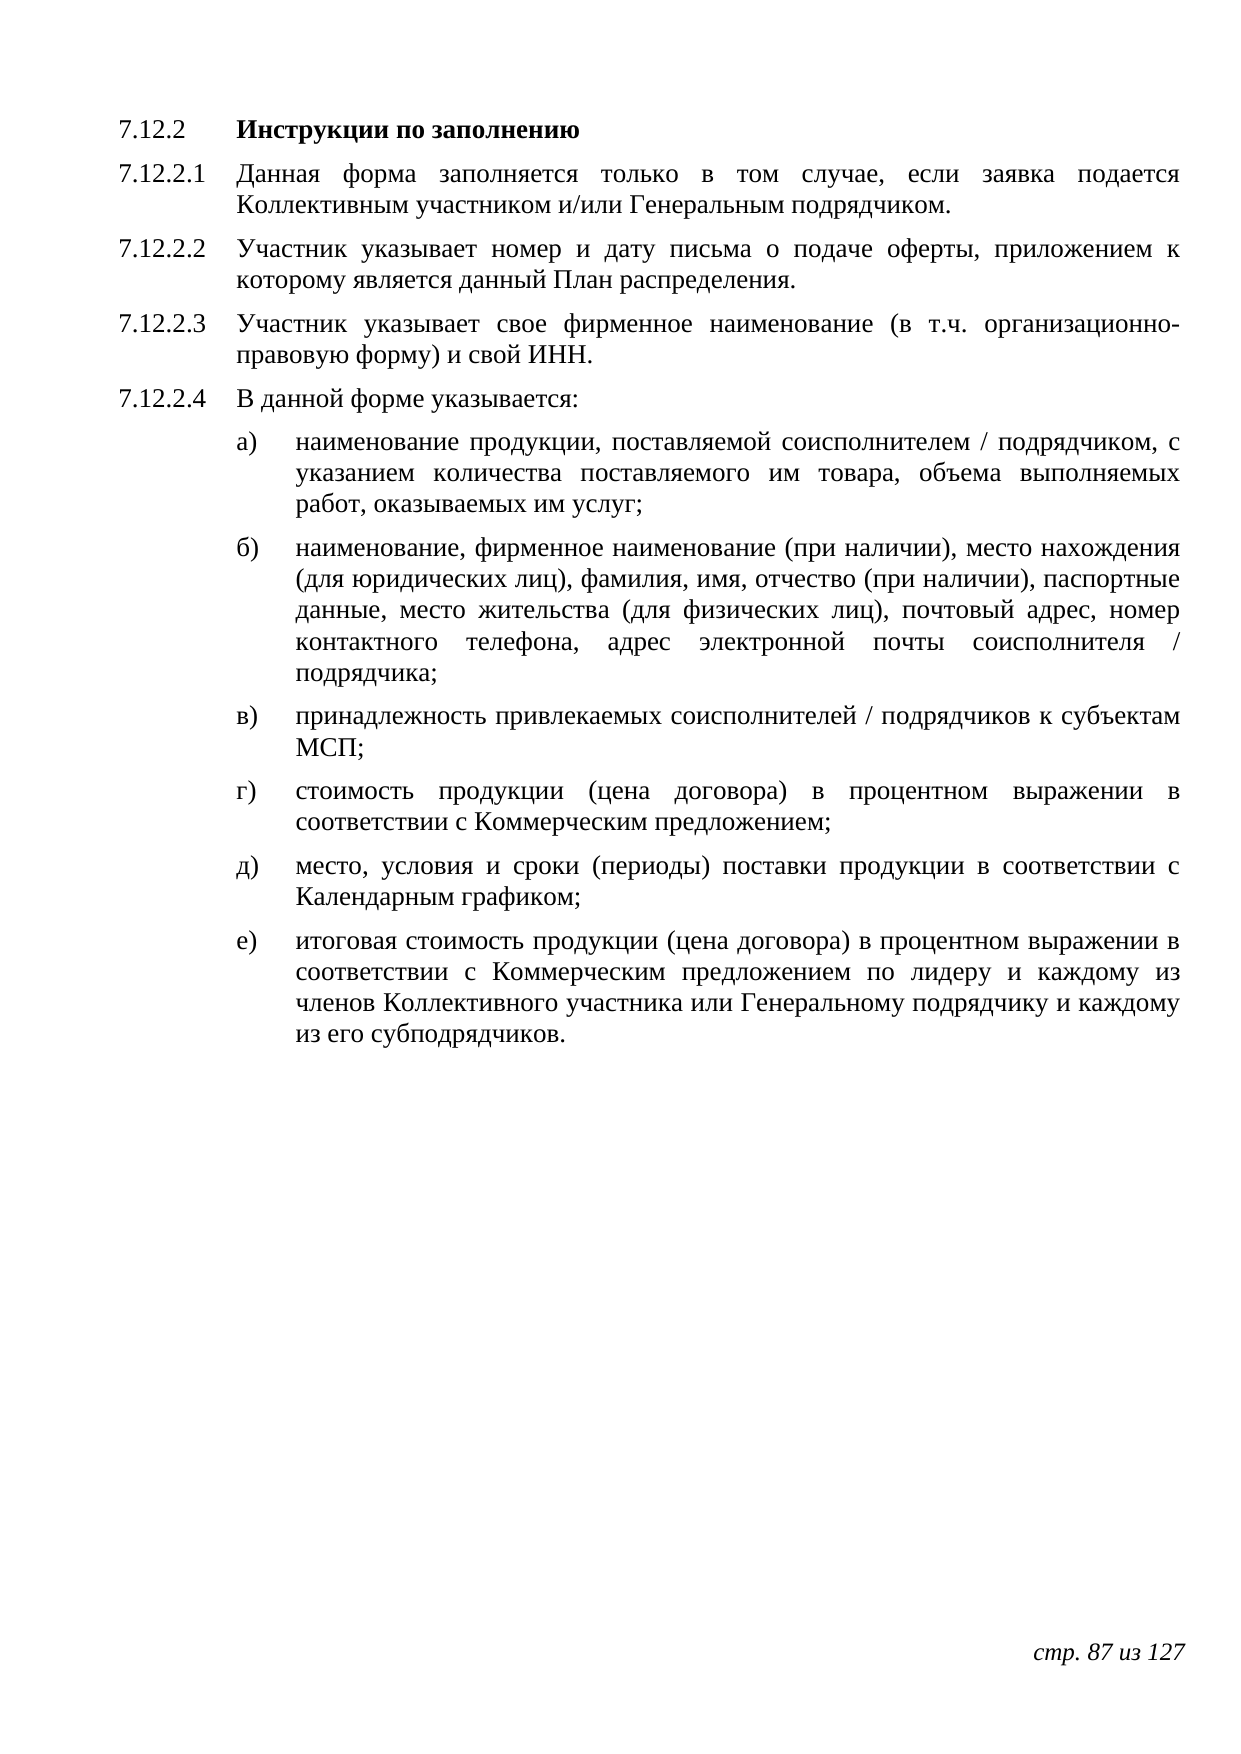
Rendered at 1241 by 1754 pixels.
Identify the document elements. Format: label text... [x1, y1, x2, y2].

text Участник указывает свое фирменное наименование (в т.ч. организационно-правовую форму) и свой ИНН. [118, 307, 1181, 369]
text наименование продукции, поставляемой соисполнителем / подрядчиком, с указанием количества поставляемого им товара, объема выполняемых работ, оказываемых им услуг; [236, 425, 1181, 519]
text В данной форме указывается: [118, 382, 1181, 413]
text Участник указывает номер и дату письма о подаче оферты, приложением к которому является данный План распределения. [118, 232, 1181, 294]
text Инструкции по заполнению [118, 114, 1181, 145]
list итоговая стоимость продукции (цена договора) в процентном выражении в соответствии с Коммерческим предложением по лидеру и каждому из членов Коллективного участника или Генеральному подрядчику и каждому из его субподрядчиков. [236, 924, 1181, 1048]
text стоимость продукции (цена договора) в процентном выражении в соответствии с Коммерческим предложением; [236, 774, 1181, 837]
text принадлежность привлекаемых соисполнителей / подрядчиков к субъектам МСП; [236, 699, 1181, 762]
text Данная форма заполняется только в том случае, если заявка подается Коллективным участником и/или Генеральным подрядчиком. [118, 157, 1181, 219]
text место, условия и сроки (периоды) поставки продукции в соответствии с Календарным графиком; [236, 849, 1181, 911]
text наименование, фирменное наименование (при наличии), место нахождения (для юридических лиц), фамилия, имя, отчество (при наличии), паспортные данные, место жительства (для физических лиц), почтовый адрес, номер контактного телефона, адрес электронной почты соисполнителя / подрядчика; [236, 531, 1181, 687]
